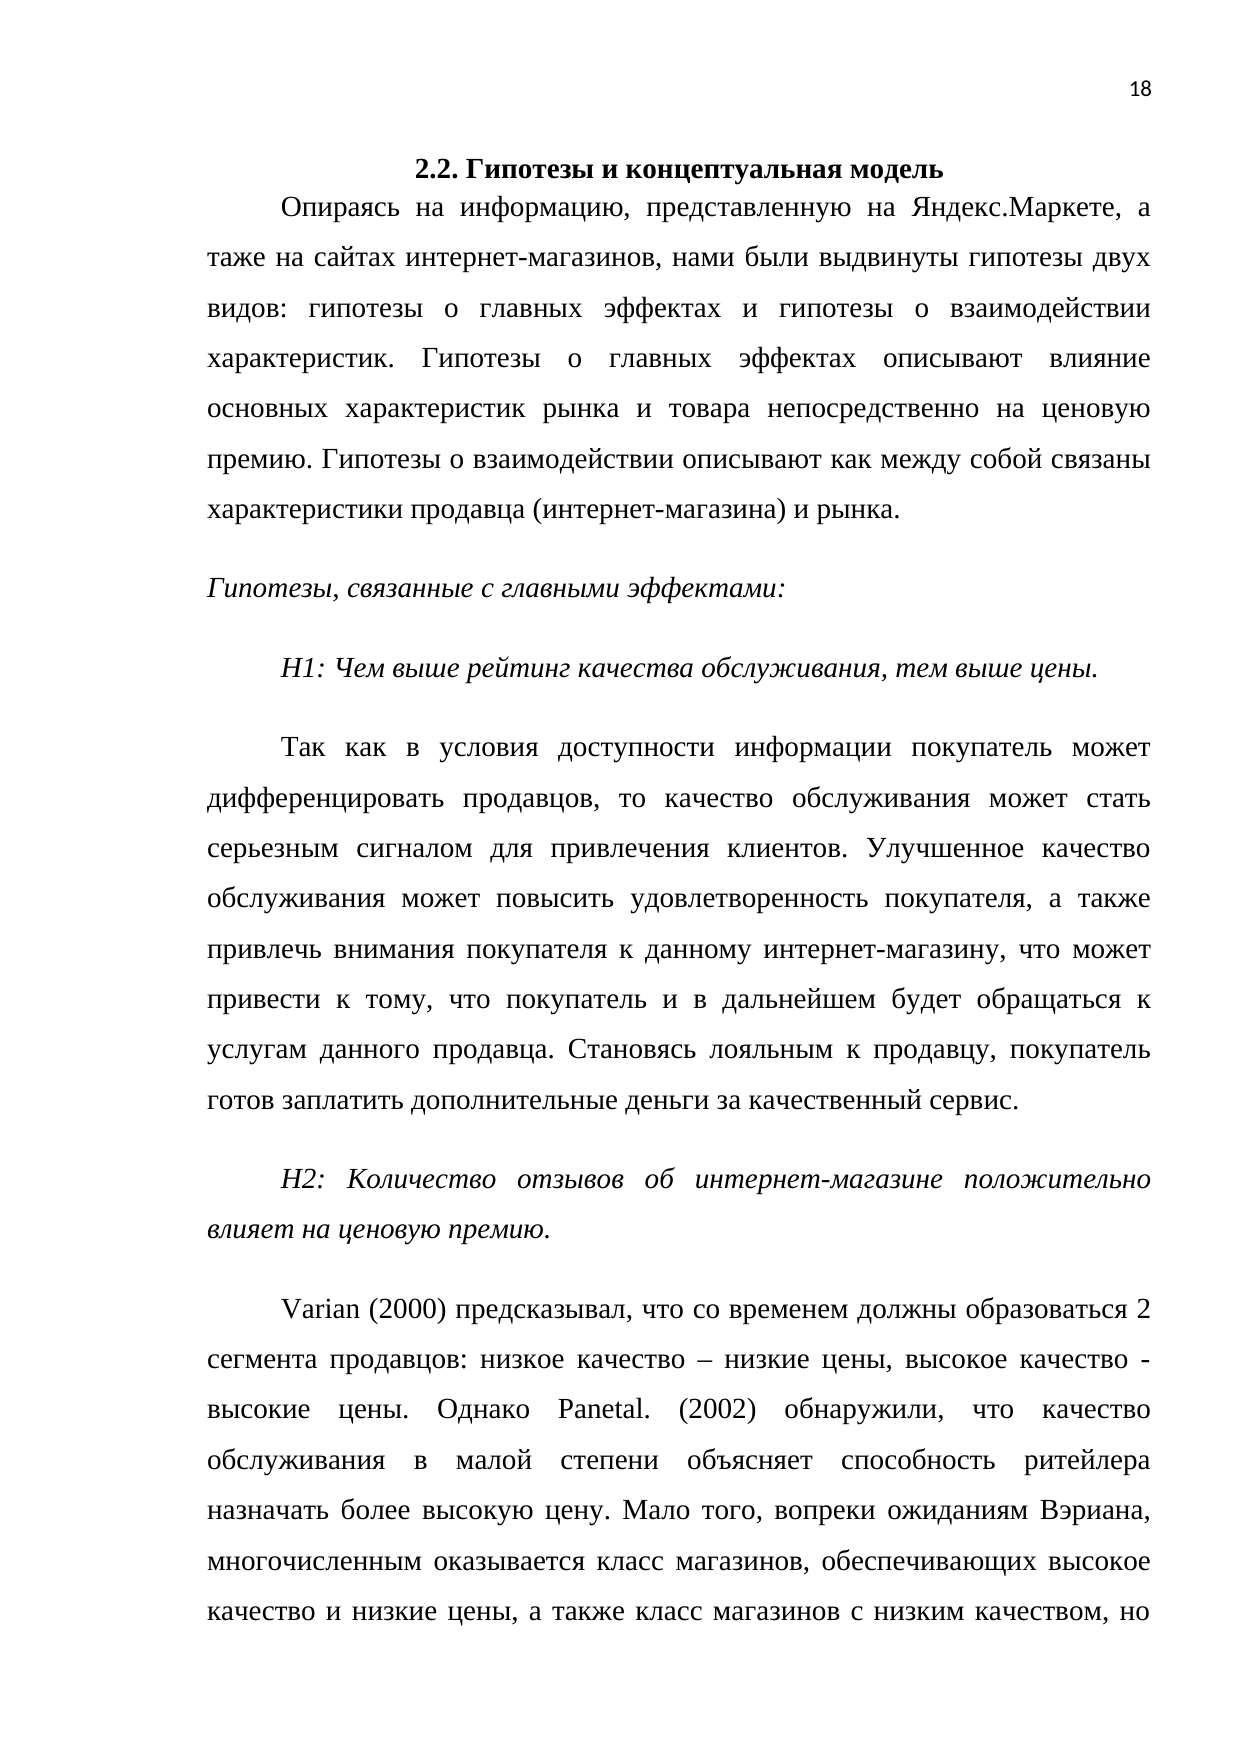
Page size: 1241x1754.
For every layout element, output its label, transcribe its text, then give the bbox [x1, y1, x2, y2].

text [207, 1291, 1152, 1626]
text Так как в условия доступности информации покупатель может дифференцировать продавцов, то качество обслуживания может стать серьезным сигналом для привлечения клиентов. Улучшенное качество обслуживания может повысить удовлетворенность покупателя, а также привлечь внимания покупателя к данному интернет-магазину, что может привести к тому, что покупатель и в дальнейшем будет обращаться к услугам данного продавца. Становясь лояльным к продавцу, покупатель готов заплатить дополнительные деньги за качественный сервис. [207, 729, 1152, 1115]
text H2: Количество отзывов об интернет-магазине положительно влияет на ценовую премию. [207, 1161, 1152, 1245]
text Опираясь на информацию, представленную на Яндекс.Маркете, а таже на сайтах интернет-магазинов, нами были выдвинуты гипотезы двух видов: гипотезы о главных эффектах и гипотезы о взаимодействии характеристик. Гипотезы о главных эффектах описывают влияние основных характеристик рынка и товара непосредственно на ценовую премию. Гипотезы о взаимодействии описывают как между собой связаны характеристики продавца (интернет-магазина) и рынка. [207, 189, 1152, 525]
text Гипотезы, связанные с главными эффектами: [207, 571, 1152, 604]
text H1: Чем выше рейтинг качества обслуживания, тем выше цены. [207, 650, 1152, 684]
subtitle 2.2. Гипотезы и концептуальная модель [207, 151, 1152, 184]
